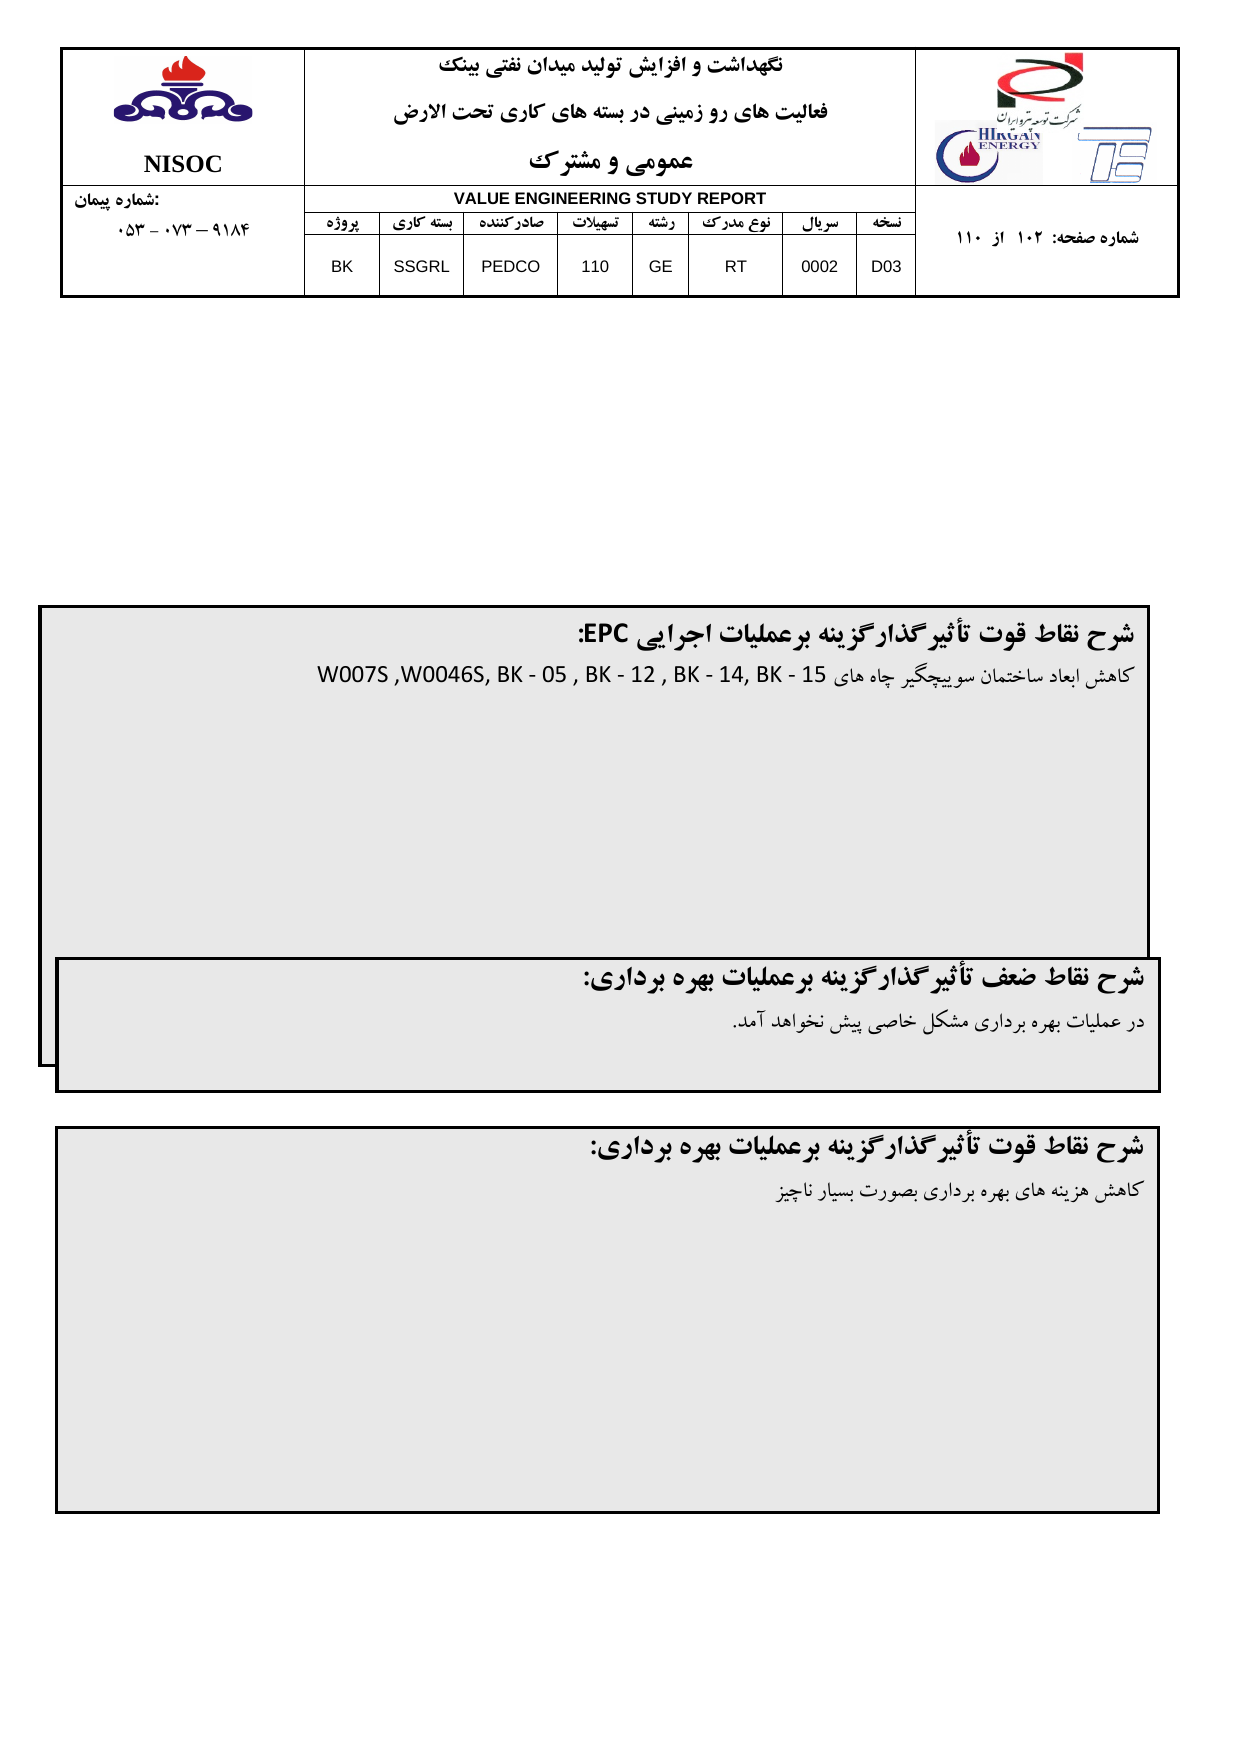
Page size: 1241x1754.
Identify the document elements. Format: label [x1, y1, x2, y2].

picture [934, 52, 1084, 185]
picture [113, 56, 253, 124]
